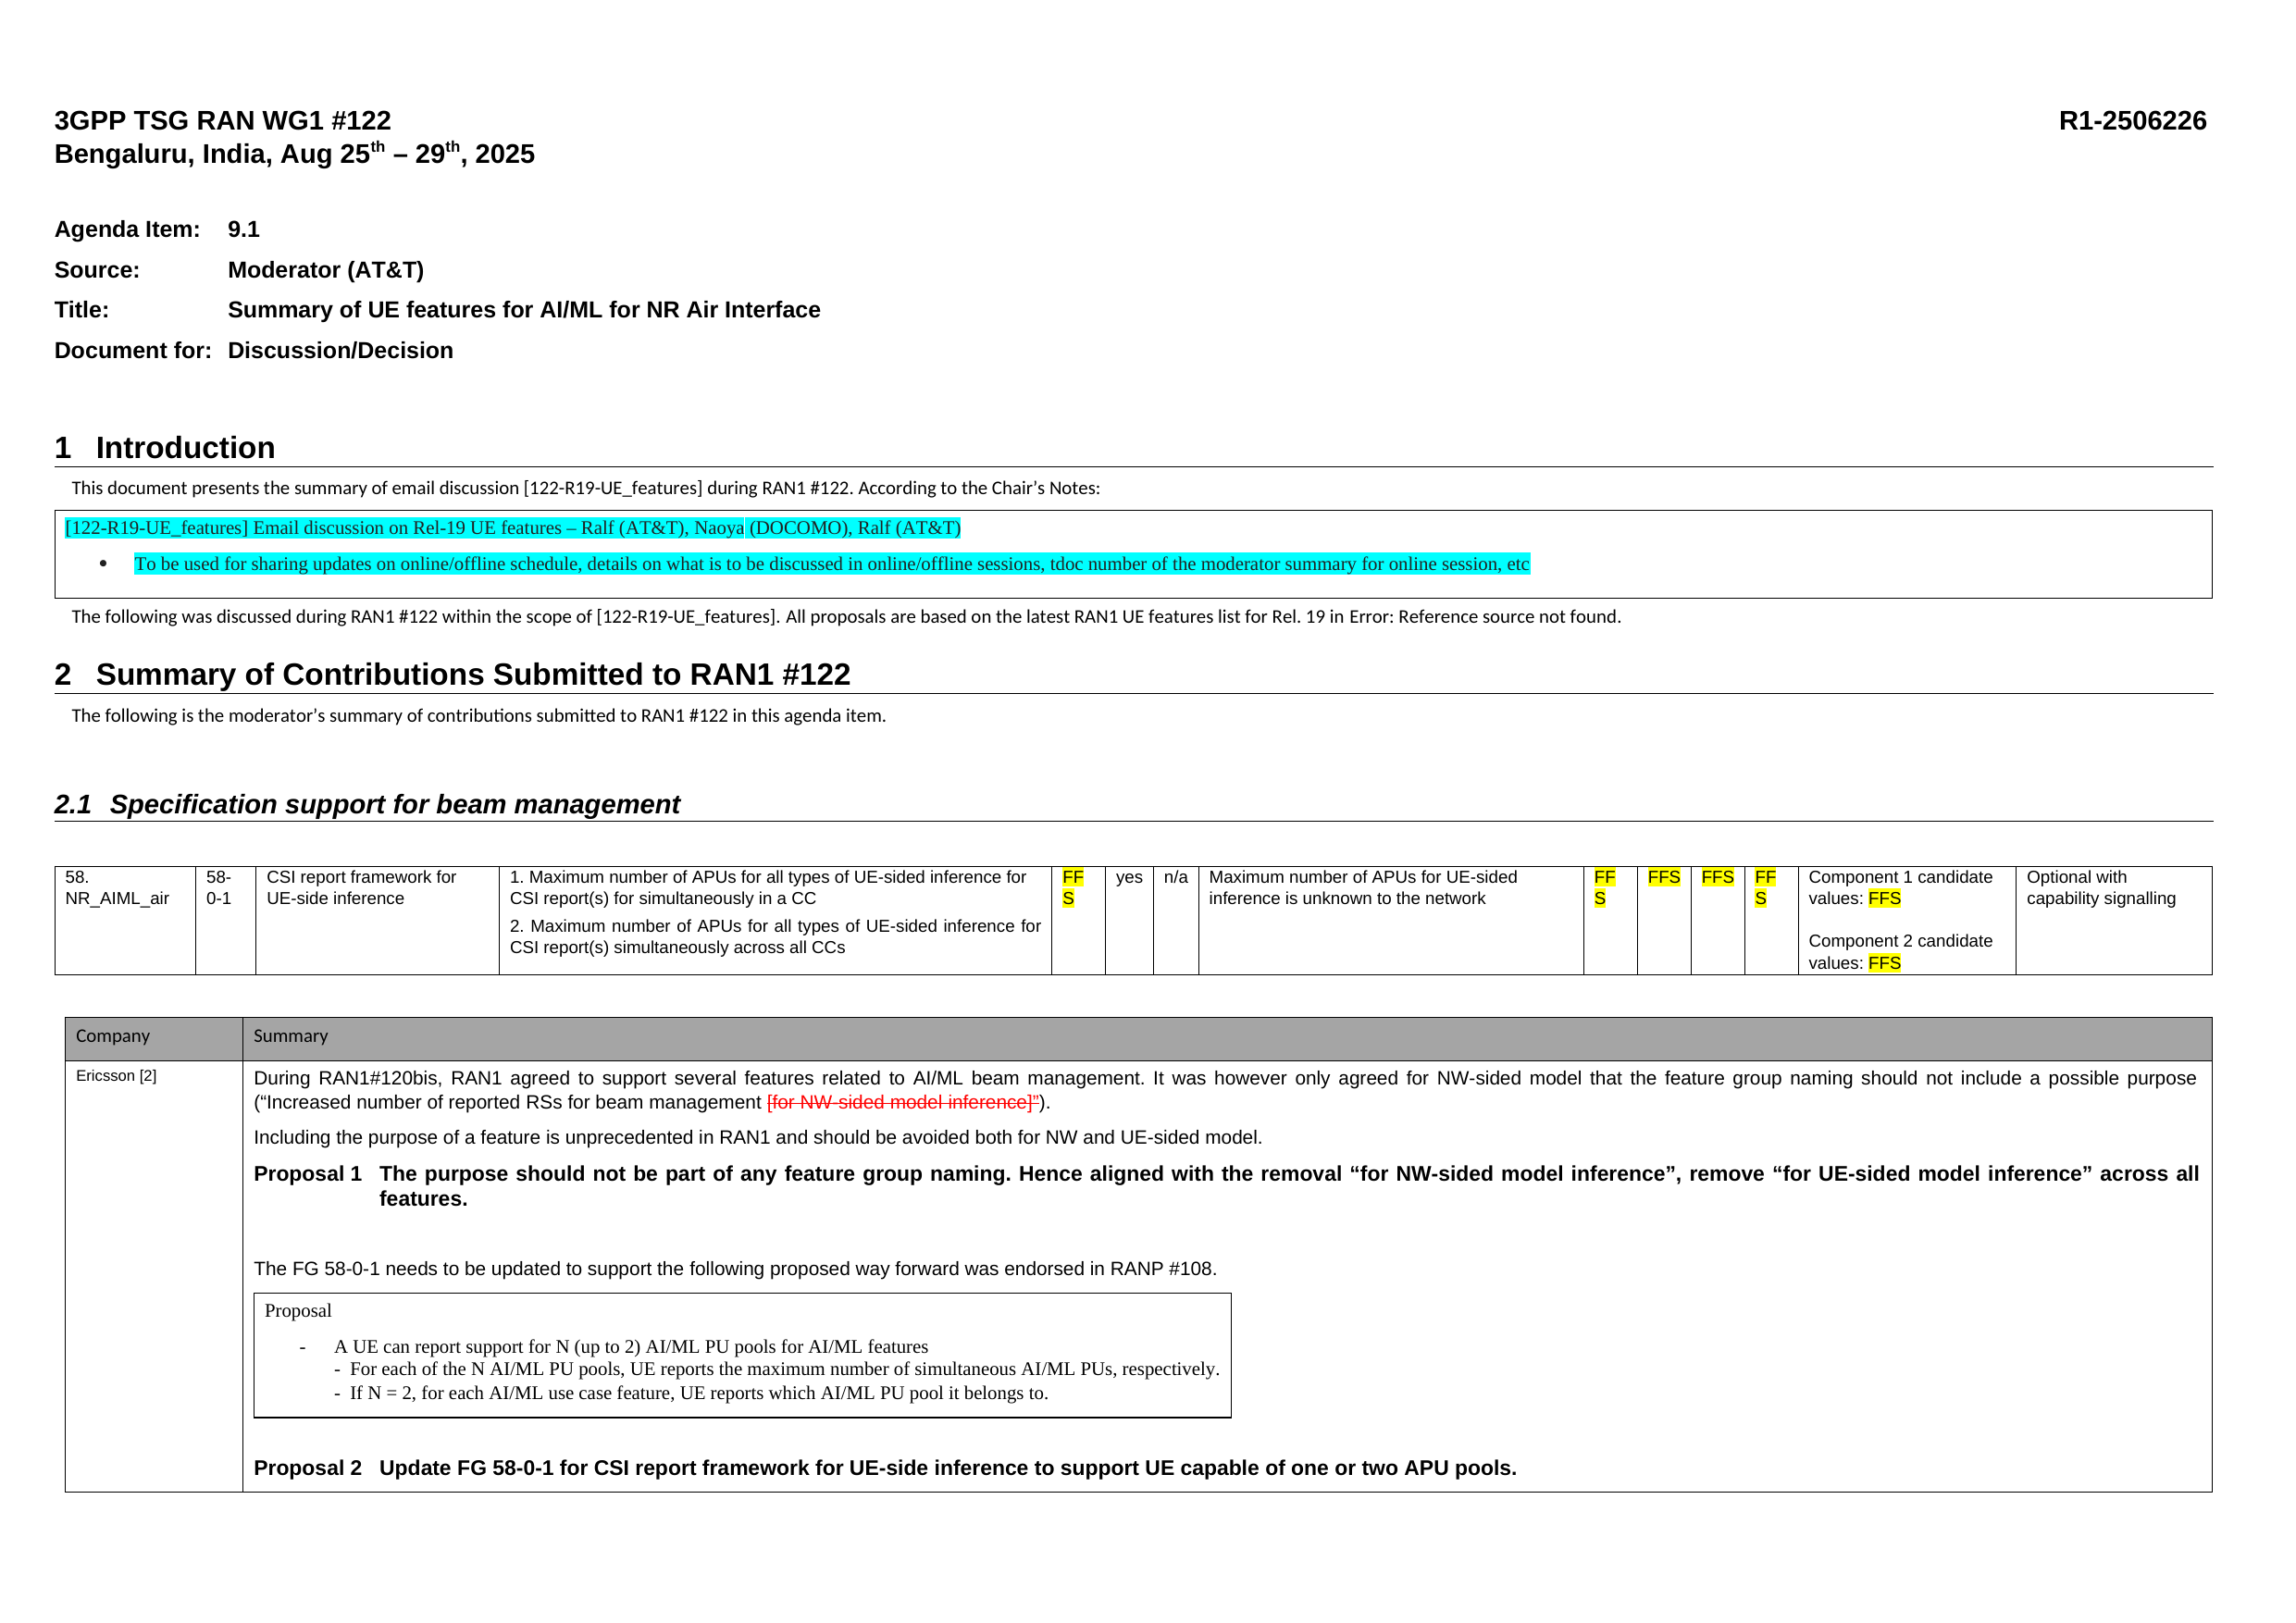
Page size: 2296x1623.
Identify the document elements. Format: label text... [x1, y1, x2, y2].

table_header CSI report framework for UE-side inference [256, 867, 499, 974]
table_header [122-R19-UE_features] Email discussion on Rel-19 UE features – Ralf (AT&T), Naoya (DOCOMO), Ralf (AT&T) To be used for sharing updates on online/offline schedule, details on what is to be discussed in online/offline sessions, tdoc number of the moderator summary for online session, etc [56, 511, 2212, 598]
table_header 58-0-1 [196, 867, 255, 974]
table_header n/a [1154, 867, 1198, 974]
text This document presents the summary of email discussion [122-R19-UE_features] during RAN1 #122. According to the Chair’s Notes: [54, 476, 2214, 500]
table_header FFS [1584, 867, 1637, 974]
table_header FFS [1692, 867, 1744, 974]
text The following is the moderator’s summary of contributions submitted to RAN1 #122 in this agenda item. [54, 703, 2214, 726]
table_cell During RAN1#120bis, RAN1 agreed to support several features related to AI/ML beam management. It was however only agreed for NW-sided model that the feature group naming should not include a possible purpose (“Increased number of reported RSs for beam management [for NW-sided model inference]”). Including the purpose of a feature is unprecedented in RAN1 and should be avoided both for NW and UE-sided model. The purpose should not be part of any feature group naming. Hence aligned with the removal “for NW-sided model inference”, remove “for UE-sided model inference” across all features. The FG 58-0-1 needs to be updated to support the following proposed way forward was endorsed in RANP #108. Update FG 58-0-1 for CSI report framework for UE-side inference to support UE capable of one or two APU pools. [243, 1061, 2212, 1492]
table_header 1. Maximum number of APUs for all types of UE-sided inference for CSI report(s) for simultaneously in a CC 2. Maximum number of APUs for all types of UE-sided inference for CSI report(s) simultaneously across all CCs [500, 867, 1051, 974]
table_header 58. NR_AIML_air [56, 867, 195, 974]
subtitle Summary of Contributions Submitted to RAN1 #122 [54, 656, 2214, 694]
text Document for: Discussion/Decision [54, 337, 2214, 364]
table_header yes [1106, 867, 1153, 974]
table_header Company [66, 1018, 242, 1060]
text Agenda Item: 9.1 [54, 216, 2214, 242]
table_header FFS [1745, 867, 1798, 974]
table_header Summary [243, 1018, 2212, 1060]
text 3GPP TSG RAN WG1 #122 R1-2506226 [54, 104, 2214, 135]
subtitle Introduction [54, 429, 2214, 467]
table_header Maximum number of APUs for UE-sided inference is unknown to the network [1199, 867, 1583, 974]
text Source: Moderator (AT&T) [54, 256, 2214, 283]
table_header Component 1 candidate values: FFS Component 2 candidate values: FFS [1799, 867, 2016, 974]
table_cell Ericsson [2] [66, 1061, 242, 1492]
text Bengaluru, India, Aug 25th – 29th, 2025 [54, 138, 2214, 168]
table_header FFS [1638, 867, 1691, 974]
table_header FFS [1052, 867, 1105, 974]
text Title: Summary of UE features for AI/ML for NR Air Interface [54, 297, 2214, 323]
table_header Optional with capability signalling [2017, 867, 2212, 974]
subtitle Specification support for beam management [54, 788, 2214, 822]
